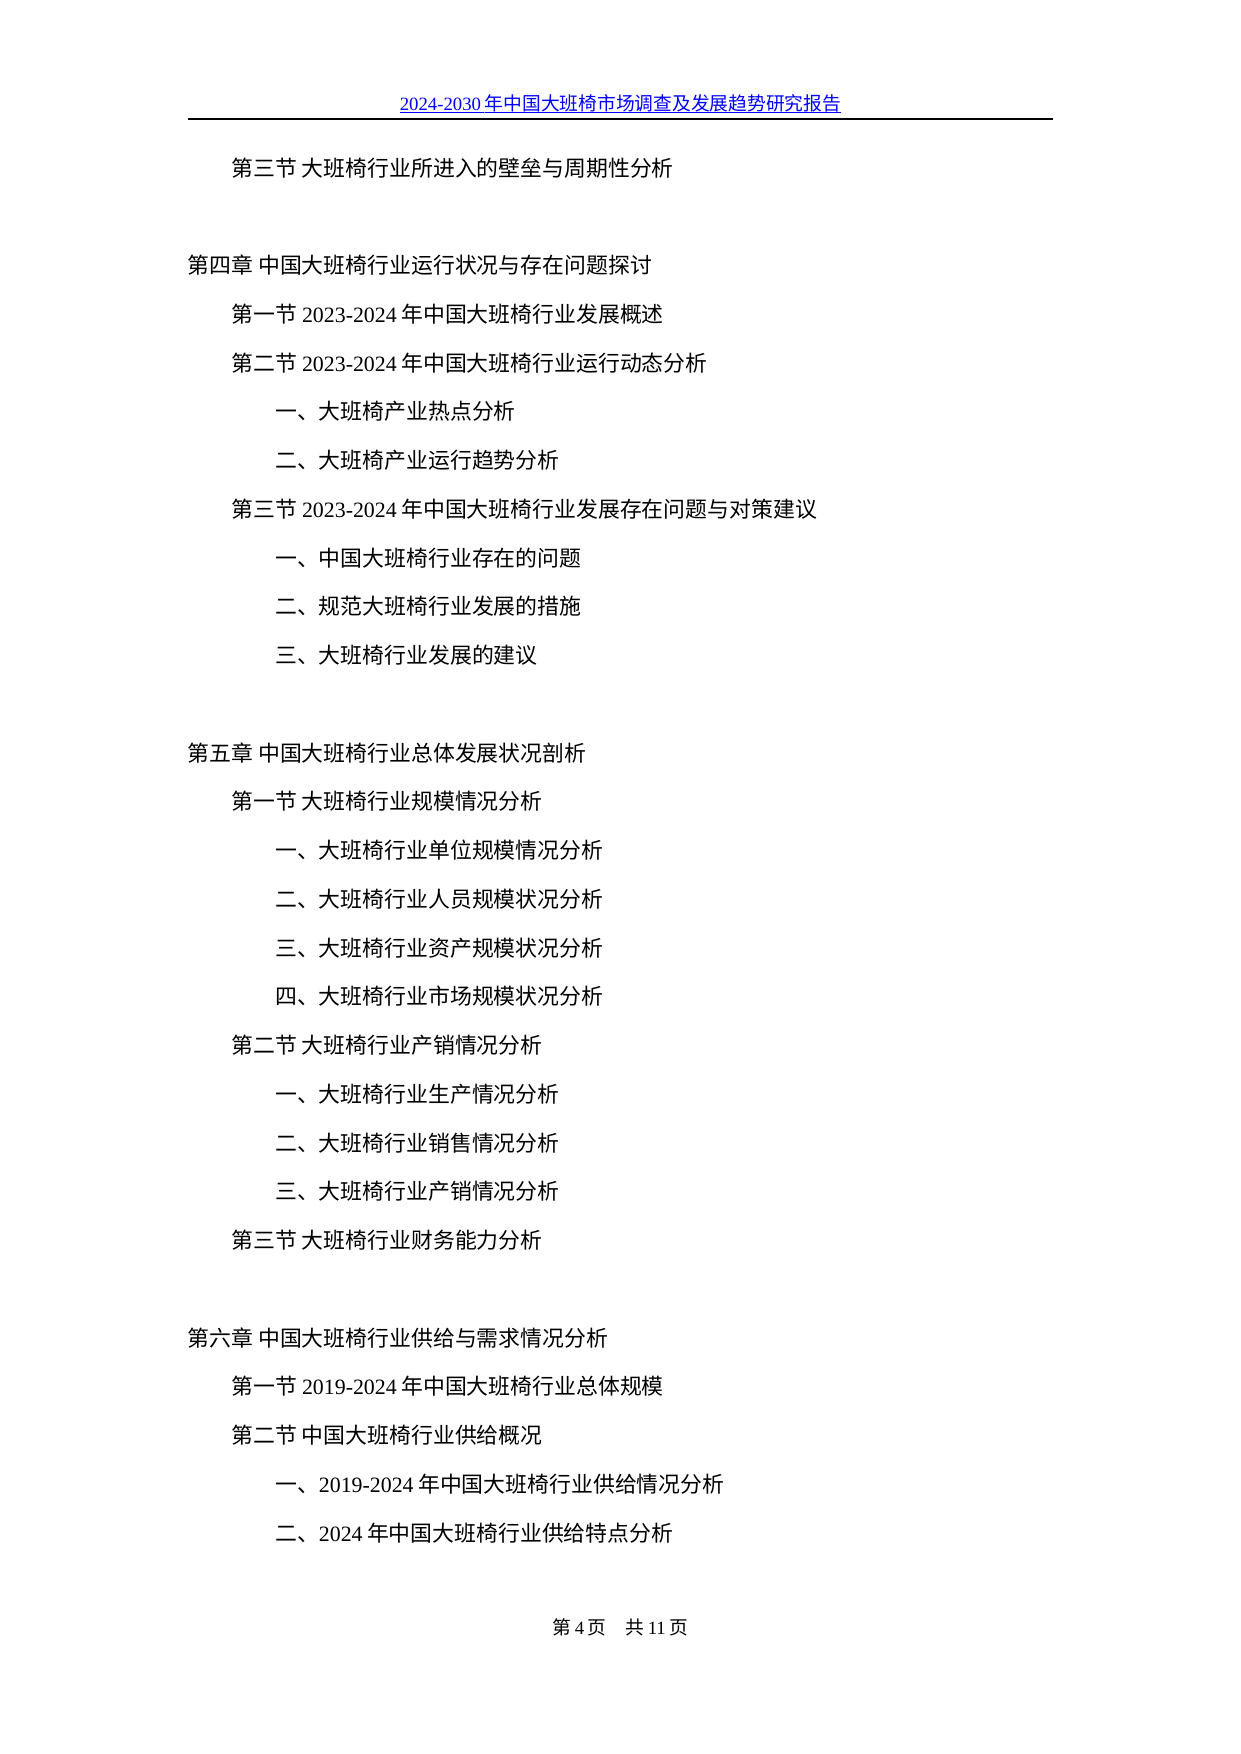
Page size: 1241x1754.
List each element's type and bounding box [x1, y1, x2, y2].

text [187, 150, 1053, 1548]
